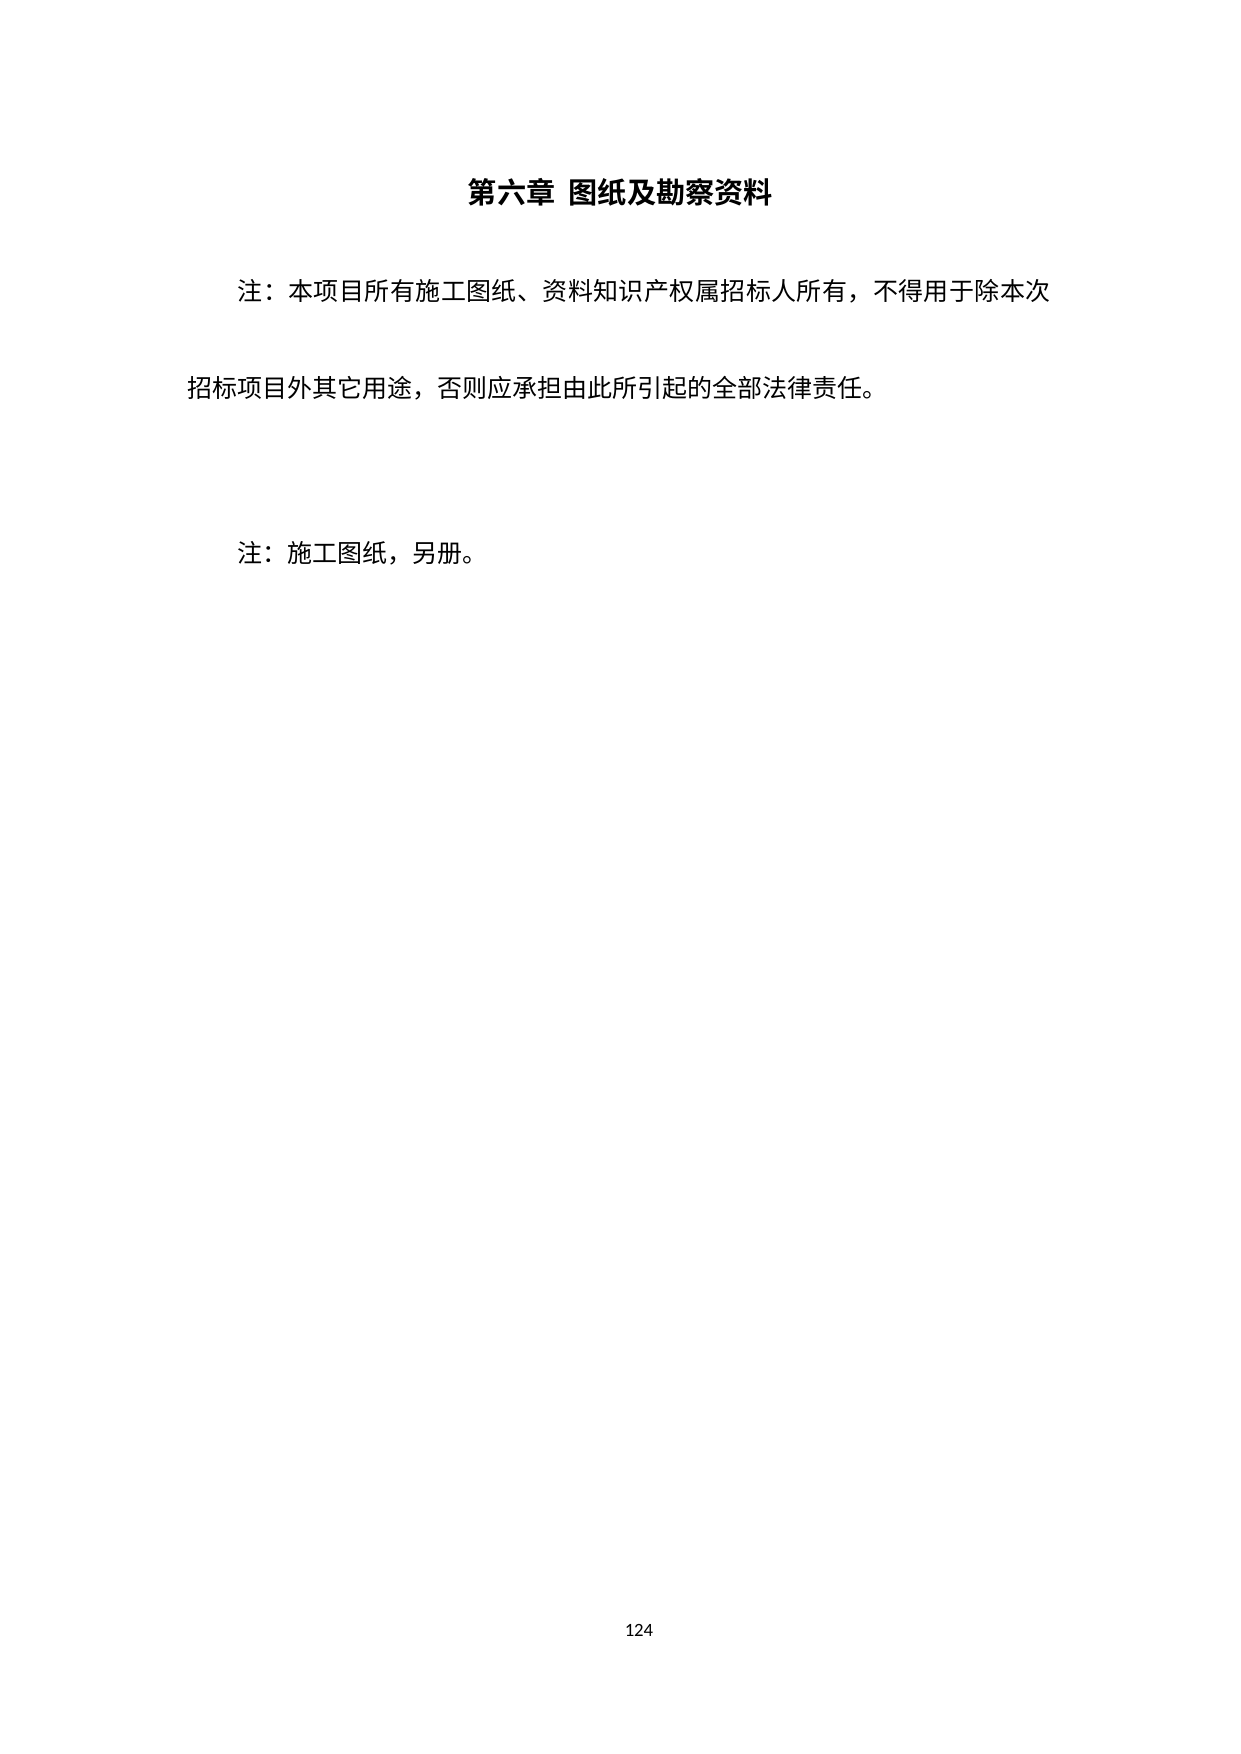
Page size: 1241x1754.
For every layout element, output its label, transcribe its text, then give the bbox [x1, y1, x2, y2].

text 第六章 图纸及勘察资料 [187, 158, 1053, 223]
text 注：本项目所有施工图纸、资料知识产权属招标人所有，不得用于除本次招标项目外其它用途，否则应承担由此所引起的全部法律责任。 [187, 257, 1053, 419]
text 注：施工图纸，另册。 [187, 519, 1053, 584]
